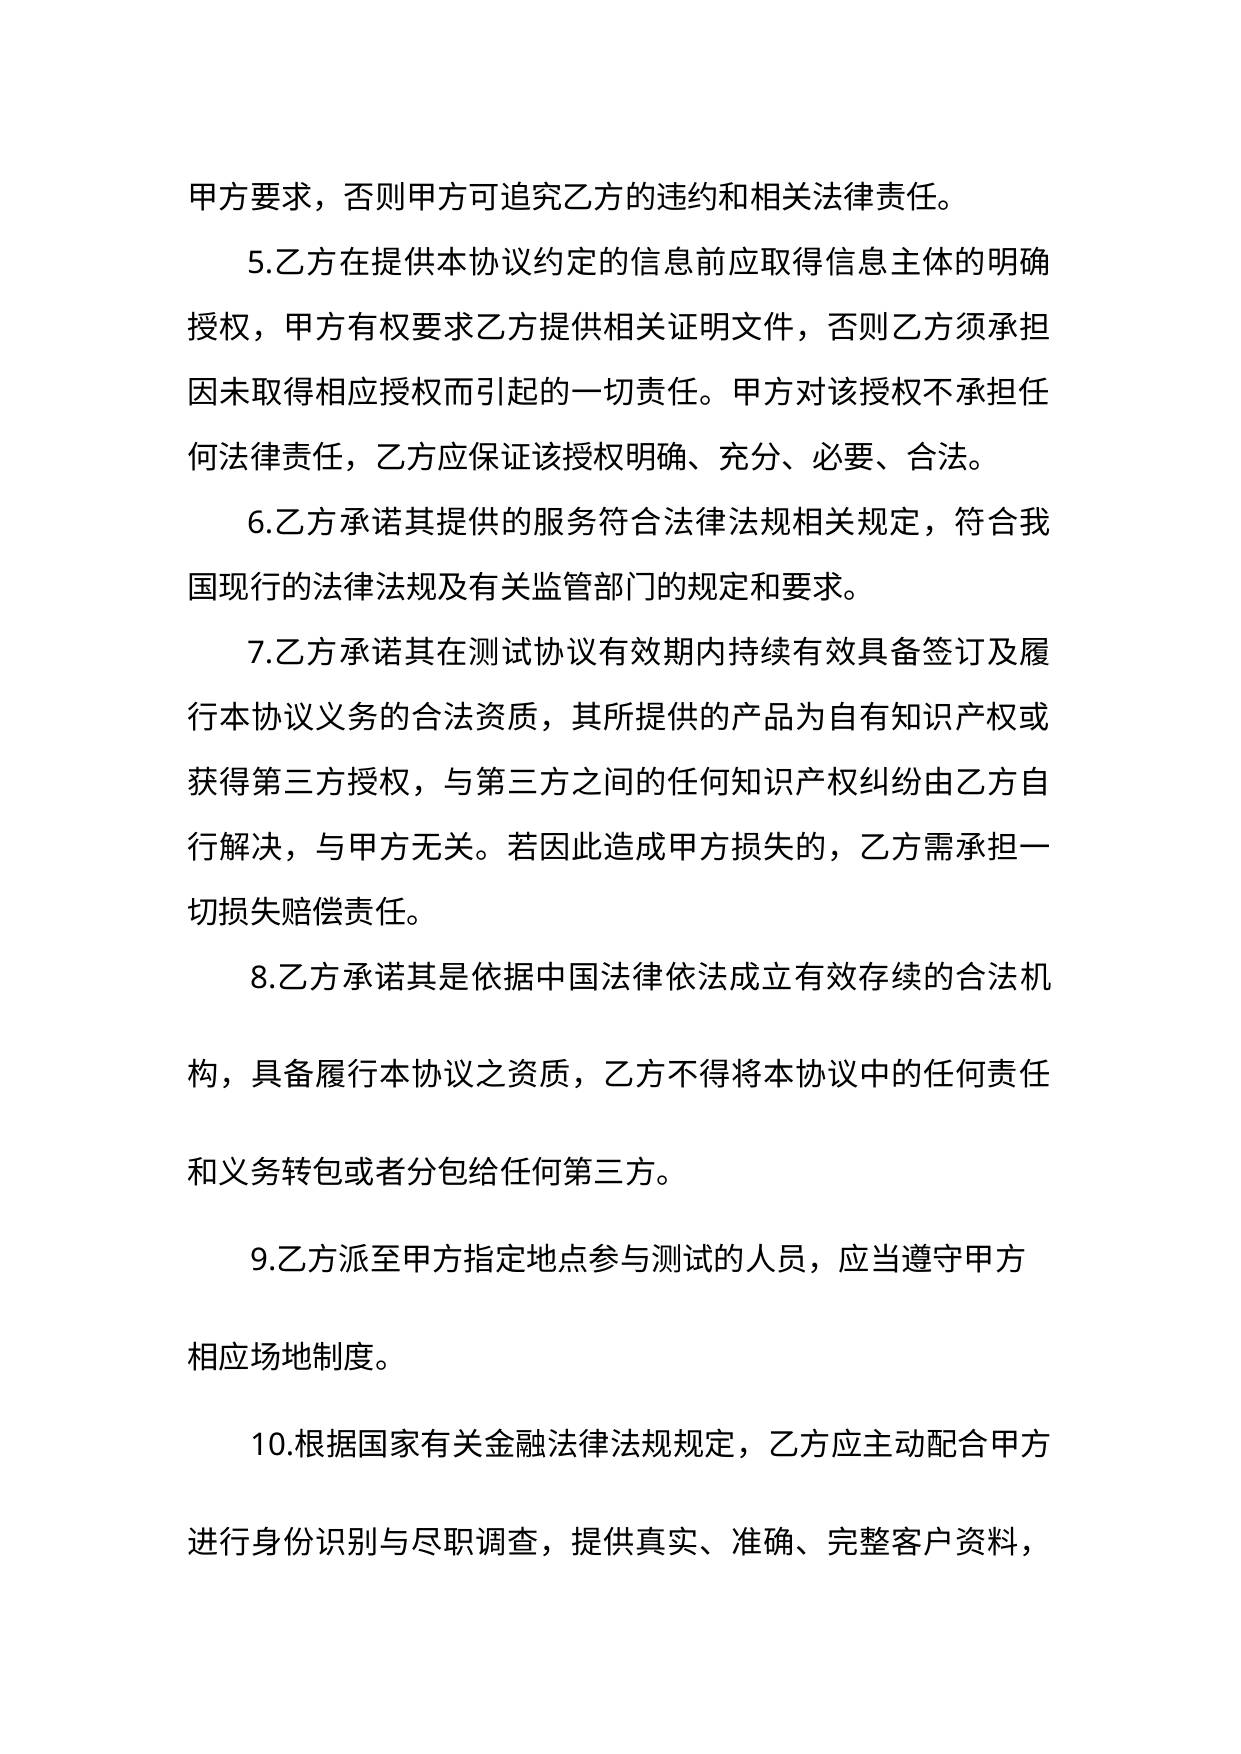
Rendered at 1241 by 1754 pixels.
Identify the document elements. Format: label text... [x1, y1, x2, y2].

text 6.乙方承诺其提供的服务符合法律法规相关规定，符合我国现行的法律法规及有关监管部门的规定和要求。 [187, 487, 1053, 617]
text 8.乙方承诺其是依据中国法律依法成立有效存续的合法机构，具备履行本协议之资质，乙方不得将本协议中的任何责任和义务转包或者分包给任何第三方。 [187, 942, 1053, 1202]
text 7.乙方承诺其在测试协议有效期内持续有效具备签订及履行本协议义务的合法资质，其所提供的产品为自有知识产权或获得第三方授权，与第三方之间的任何知识产权纠纷由乙方自行解决，与甲方无关。若因此造成甲方损失的，乙方需承担一切损失赔偿责任。 [187, 617, 1053, 942]
text 5.乙方在提供本协议约定的信息前应取得信息主体的明确授权，甲方有权要求乙方提供相关证明文件，否则乙方须承担因未取得相应授权而引起的一切责任。甲方对该授权不承担任何法律责任，乙方应保证该授权明确、充分、必要、合法。 [187, 227, 1053, 487]
text 9.乙方派至甲方指定地点参与测试的人员，应当遵守甲方相应场地制度。 [187, 1224, 1053, 1387]
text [187, 1410, 1053, 1572]
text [187, 162, 1053, 227]
